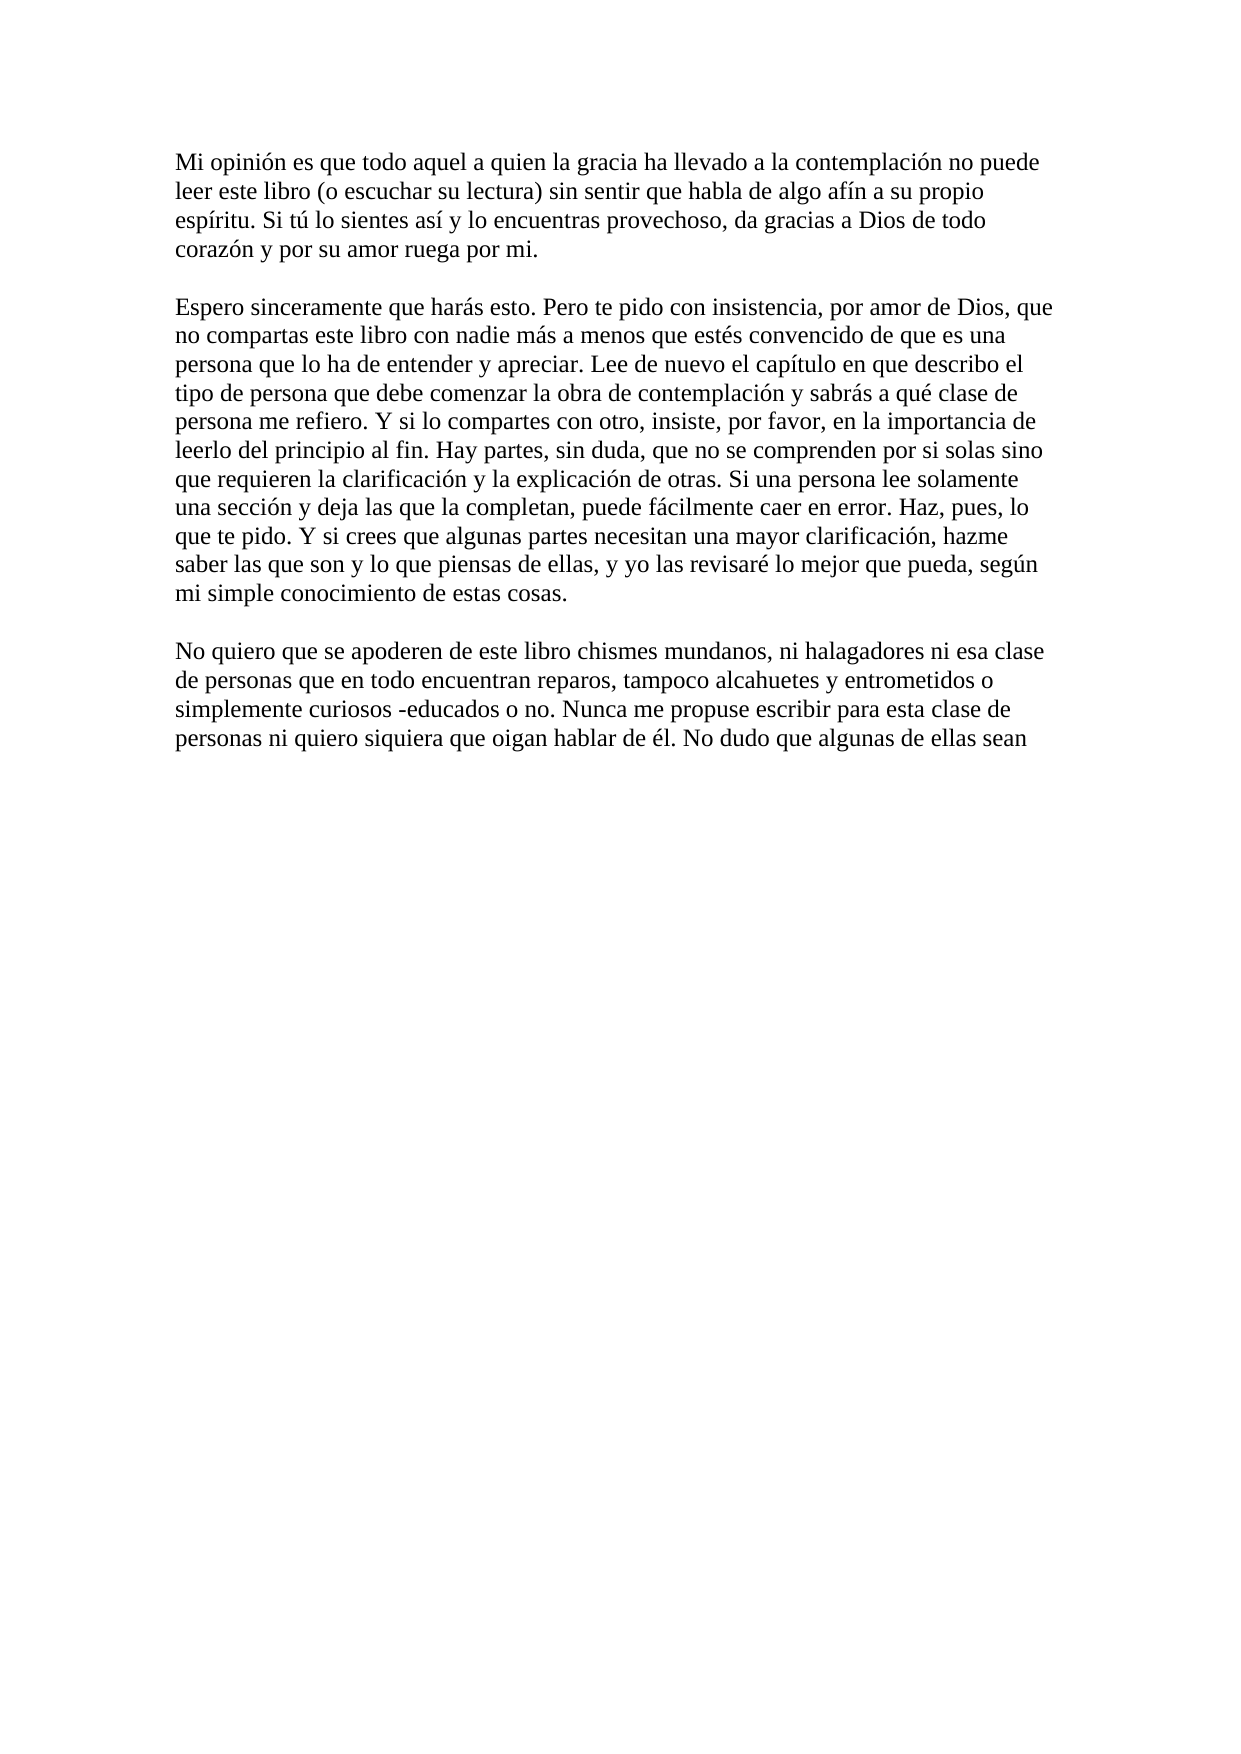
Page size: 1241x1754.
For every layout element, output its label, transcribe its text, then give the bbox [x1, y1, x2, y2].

text Espero sinceramente que harás esto. Pero te pido con insistencia, por amor de Dios, que no compartas este libro con nadie más a menos que estés convencido de que es una persona que lo ha de entender y apreciar. Lee de nuevo el capítulo en que describo el tipo de persona que debe comenzar la obra de contemplación y sabrás a qué clase de persona me refiero. Y si lo compartes con otro, insiste, por favor, en la importancia de leerlo del principio al fin. Hay partes, sin duda, que no se comprenden por si solas sino que requieren la clarificación y la explicación de otras. Si una persona lee solamente una sección y deja las que la completan, puede fácilmente caer en error. Haz, pues, lo que te pido. Y si crees que algunas partes necesitan una mayor clarificación, hazme saber las que son y lo que piensas de ellas, y yo las revisaré lo mejor que pueda, según mi simple conocimiento de estas cosas. [175, 292, 1060, 607]
text No quiero que se apoderen de este libro chismes mundanos, ni halagadores ni esa clase de personas que en todo encuentran reparos, tampoco alcahuetes y entrometidos o simplemente curiosos -educados o no. Nunca me propuse escribir para esta clase de personas ni quiero siquiera que oigan hablar de él. No dudo que algunas de ellas sean personas buenas, incluso quizá muy entregadas en la vida activa, pero este libro no responde a sus necesidades. [175, 637, 1052, 752]
text Mi opinión es que todo aquel a quien la gracia ha llevado a la contemplación no puede leer este libro (o escuchar su lectura) sin sentir que habla de algo afín a su propio espíritu. Si tú lo sientes así y lo encuentras provechoso, da gracias a Dios de todo corazón y por su amor ruega por mi. [175, 148, 1045, 263]
